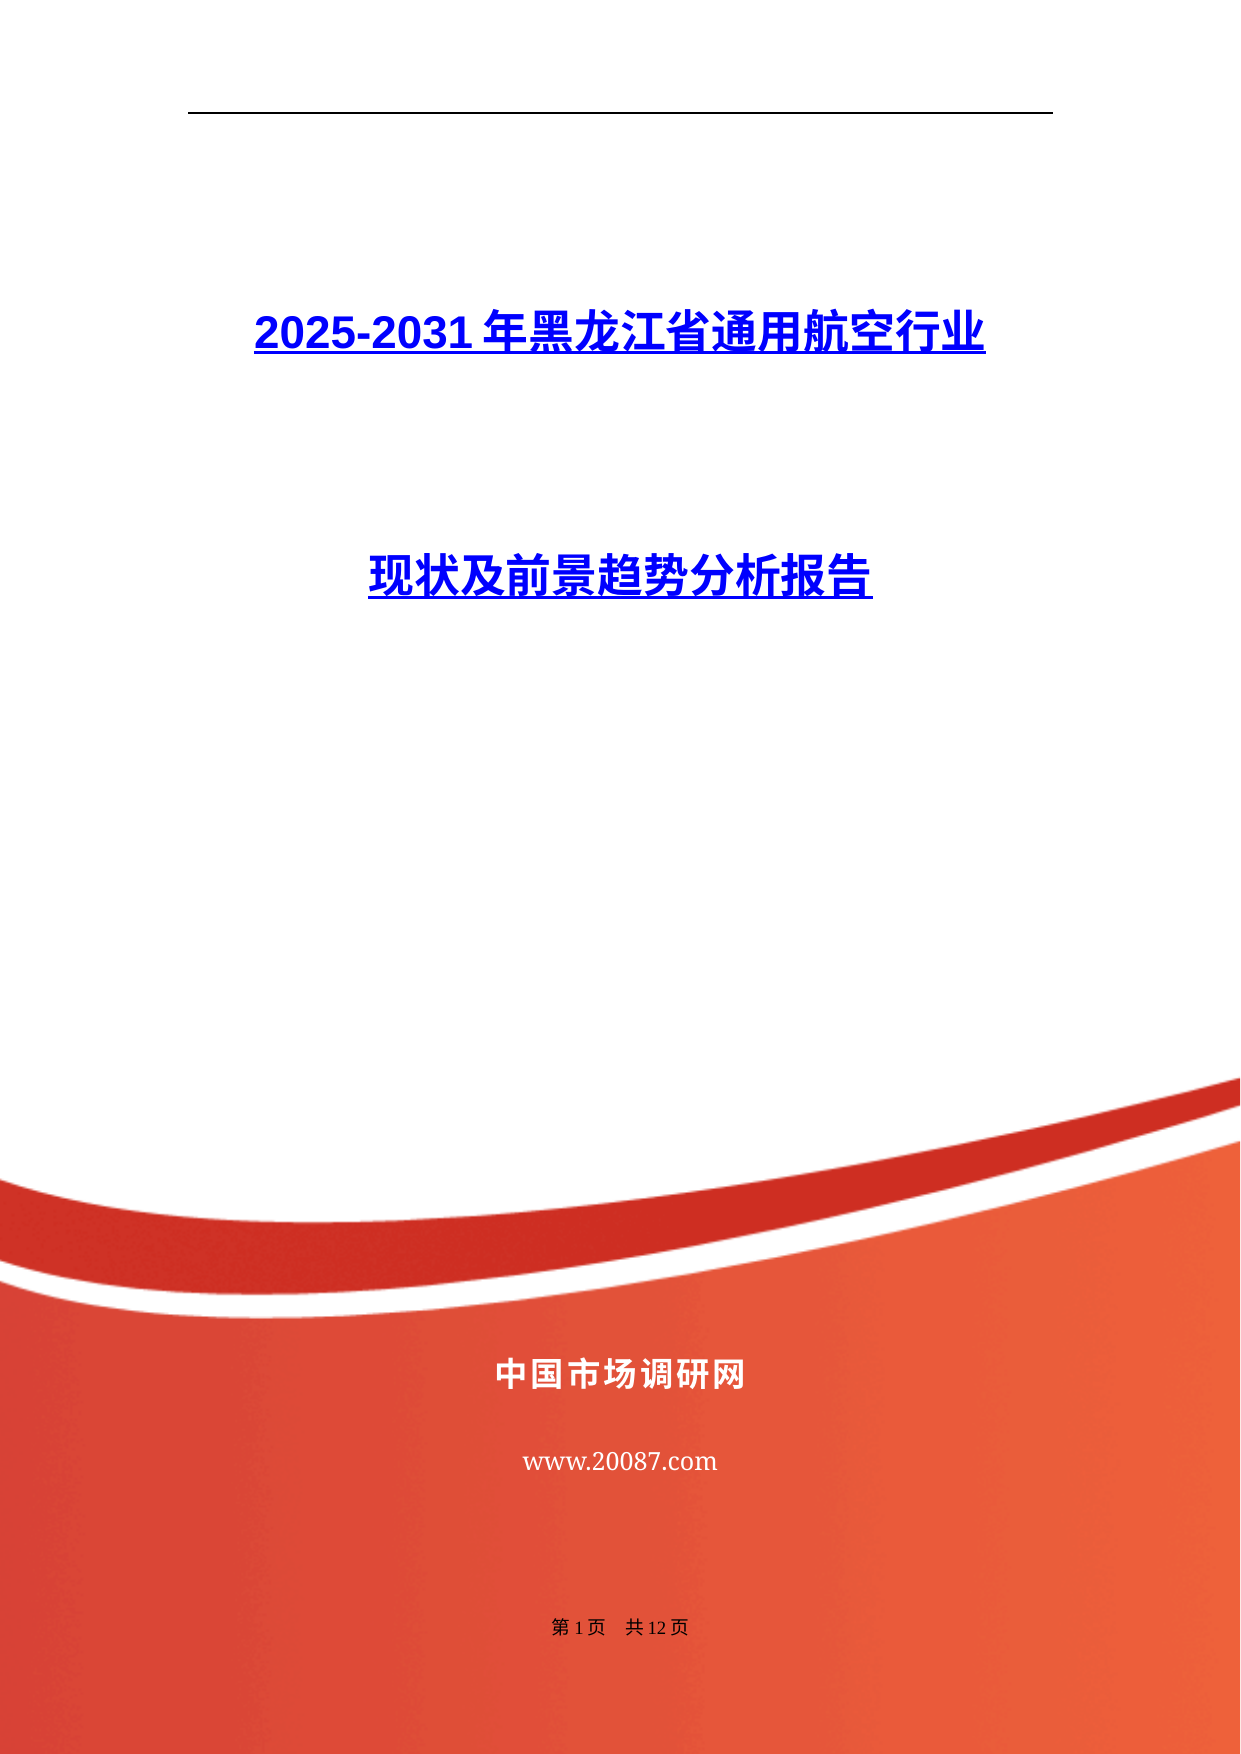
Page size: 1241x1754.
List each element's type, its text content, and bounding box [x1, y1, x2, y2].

text www.20087.com [187, 1428, 1053, 1493]
picture [0, 1006, 1241, 1754]
subtitle 中国市场调研网 [187, 1339, 1053, 1404]
table_header 2025-2031年黑龙江省通用航空行业现状及前景趋势分析报告 [188, 207, 1053, 773]
